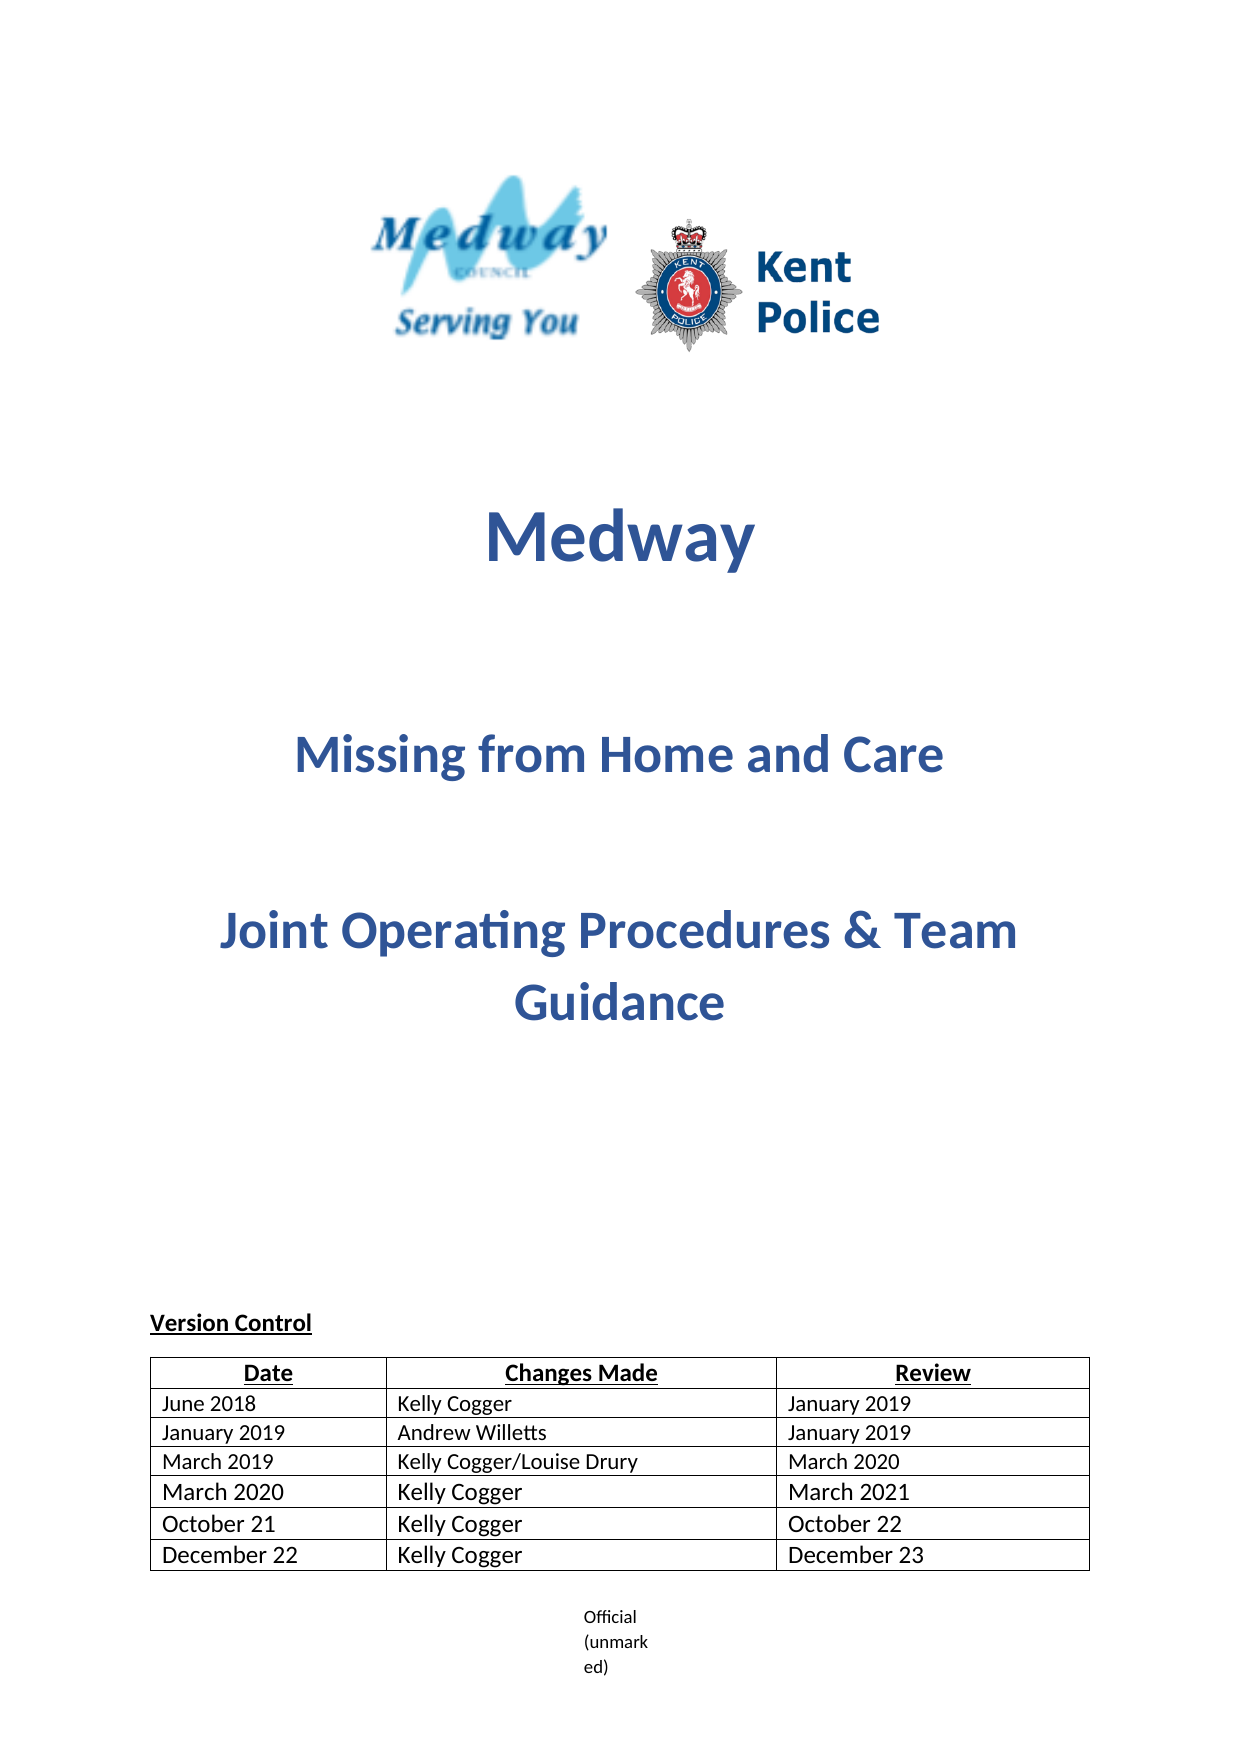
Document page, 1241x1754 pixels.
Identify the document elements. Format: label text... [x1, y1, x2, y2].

table_header Changes Made [387, 1358, 776, 1388]
table_cell March 2021 [777, 1476, 1089, 1507]
table_cell March 2020 [151, 1476, 386, 1507]
picture [357, 150, 883, 355]
table_cell Kelly Cogger [387, 1508, 776, 1538]
text Medway [150, 489, 1090, 581]
table_cell December 22 [151, 1540, 386, 1570]
table_cell January 2019 [151, 1418, 386, 1446]
text Version Control [150, 1307, 1090, 1337]
table_cell October 22 [777, 1508, 1089, 1538]
text Missing from Home and Care [150, 720, 1090, 786]
table_cell January 2019 [777, 1418, 1089, 1446]
table_cell June 2018 [151, 1389, 386, 1417]
table_cell Kelly Cogger [387, 1540, 776, 1570]
table_header Review [777, 1358, 1089, 1388]
table_cell December 23 [777, 1540, 1089, 1570]
table_header Date [151, 1358, 386, 1388]
table_cell October 21 [151, 1508, 386, 1538]
table_cell January 2019 [777, 1389, 1089, 1417]
table_cell March 2020 [777, 1447, 1089, 1475]
text Joint Operating Procedures & Team Guidance [150, 896, 1090, 1033]
table_cell Kelly Cogger [387, 1389, 776, 1417]
table_cell March 2019 [151, 1447, 386, 1475]
table_cell Andrew Willetts [387, 1418, 776, 1446]
table_cell Kelly Cogger/Louise Drury [387, 1447, 776, 1475]
table_cell Kelly Cogger [387, 1476, 776, 1507]
